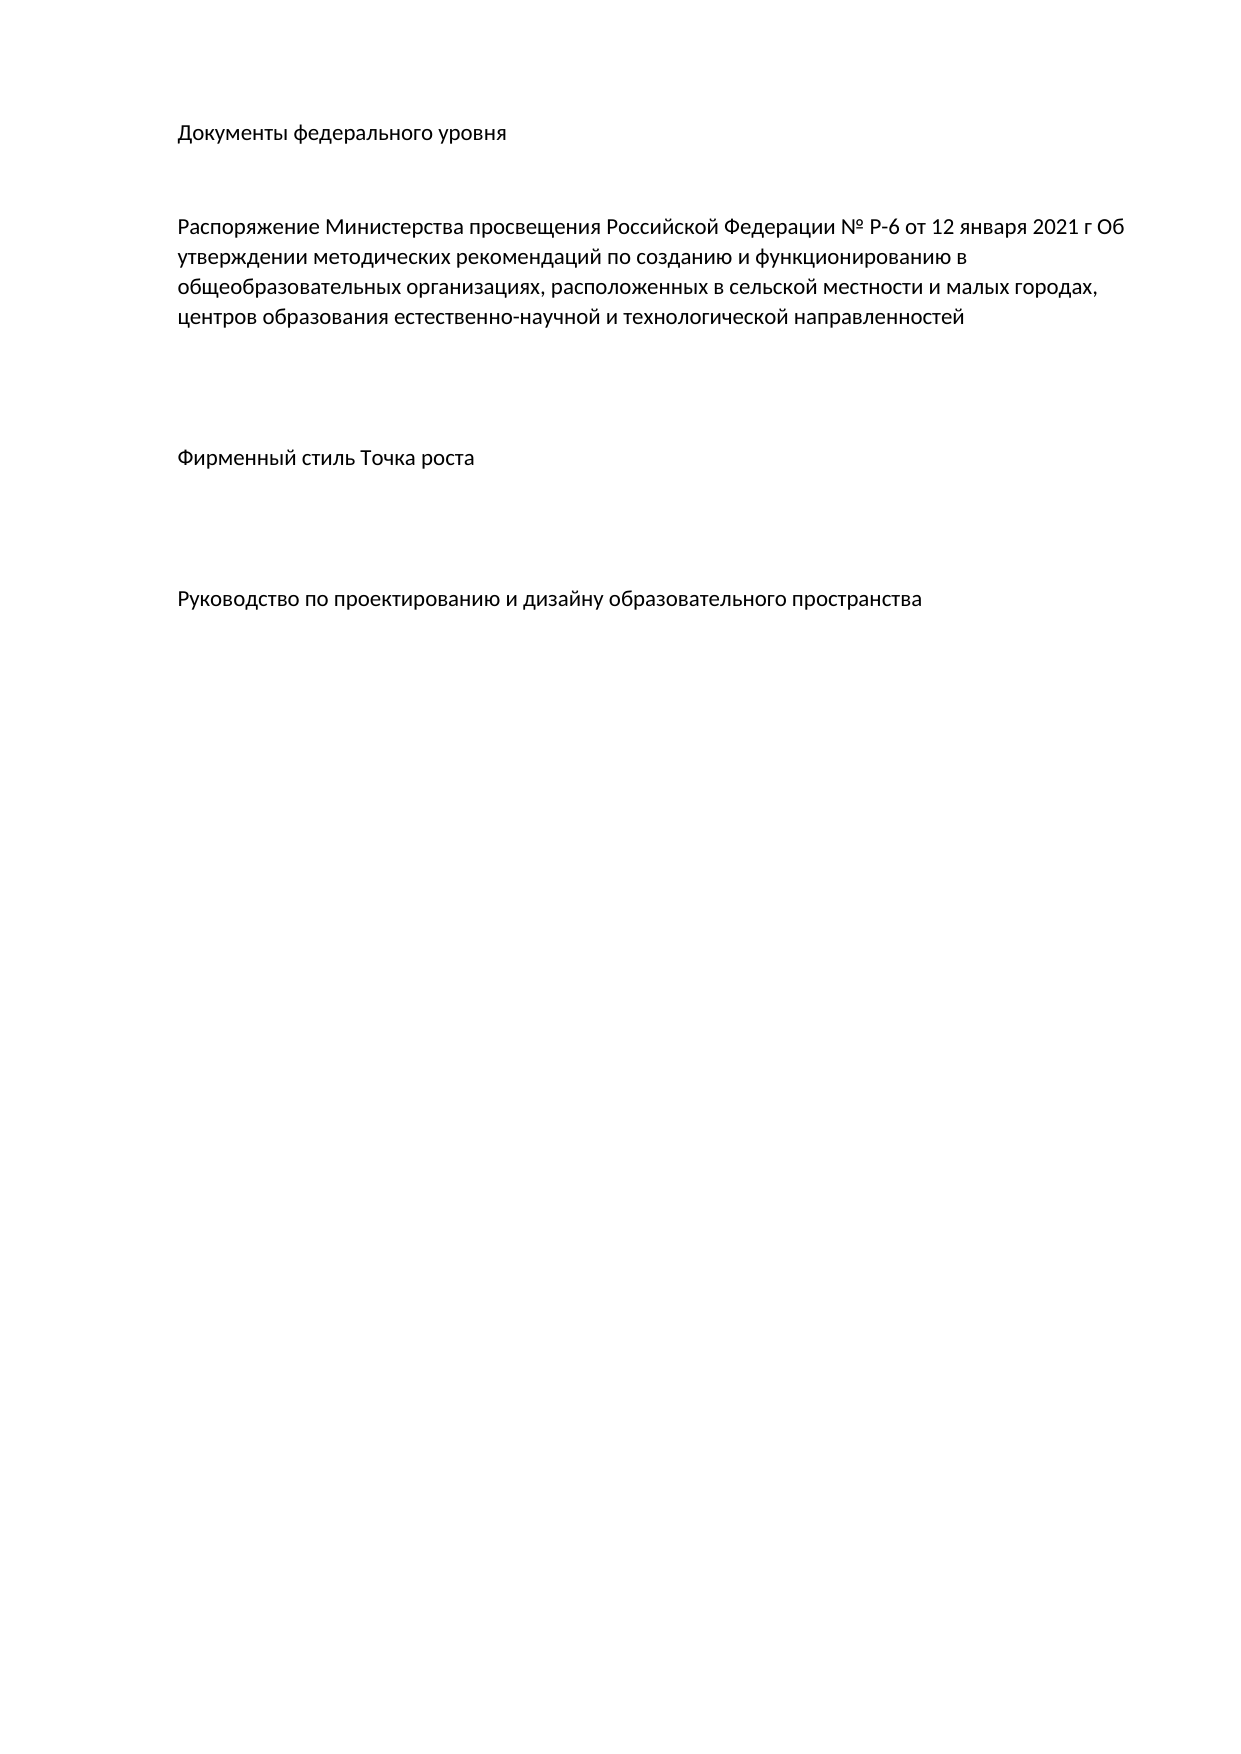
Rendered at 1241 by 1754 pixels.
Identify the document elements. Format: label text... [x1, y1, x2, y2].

text Фирменный стиль Точка роста [177, 443, 1152, 471]
text Документы федерального уровня [177, 118, 1152, 146]
text Руководство по проектированию и дизайну образовательного пространства [177, 584, 1152, 612]
text Распоряжение Министерства просвещения Российской Федерации № Р-6 от 12 января 2021 г Об утверждении методических рекомендаций по созданию и функционированию в общеобразовательных организациях, расположенных в сельской местности и малых городах, центров образования естественно-научной и технологической направленностей [177, 212, 1152, 331]
